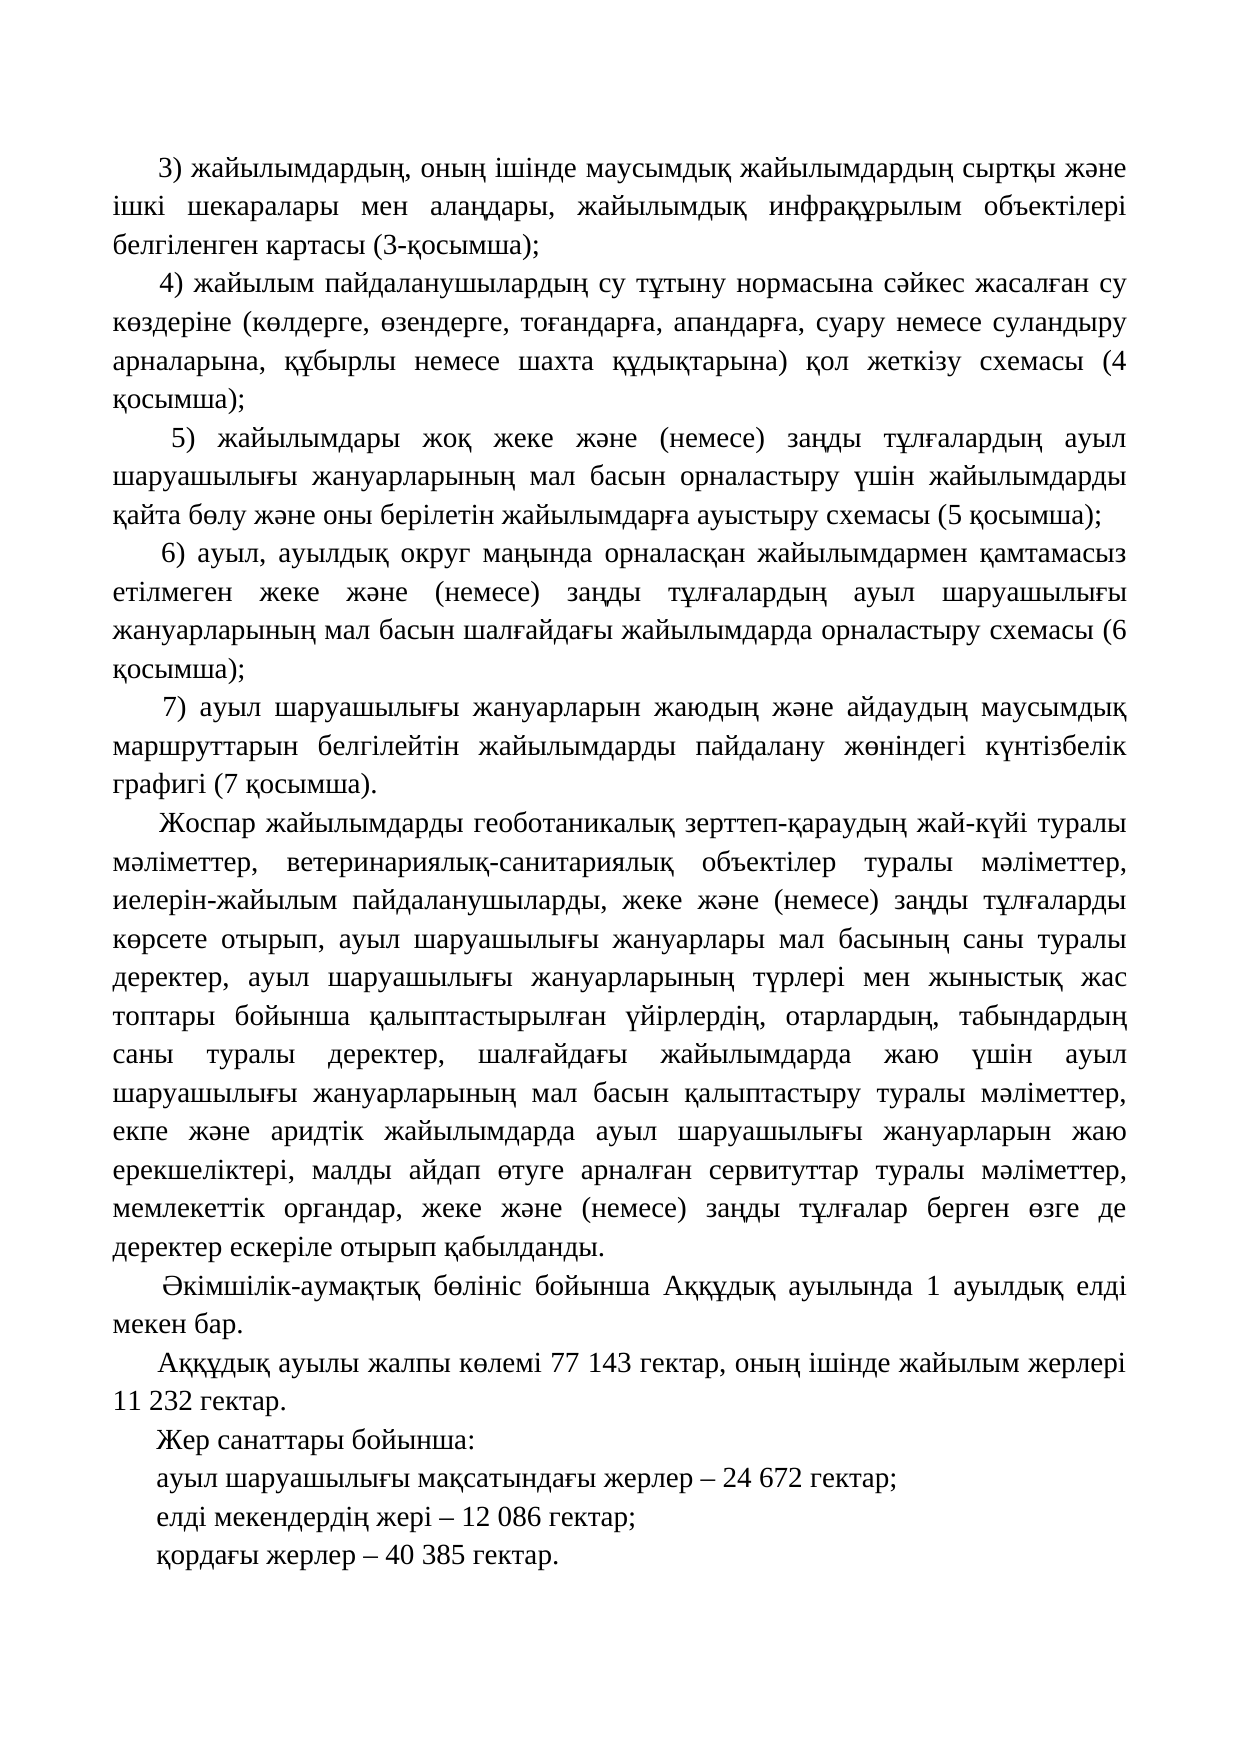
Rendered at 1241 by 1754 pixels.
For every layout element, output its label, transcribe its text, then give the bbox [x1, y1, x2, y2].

text қордағы жерлер – 40 385 гектар. [112, 1537, 1128, 1571]
text 4) жайылым пайдаланушылардың су тұтыну нормасына сәйкес жасалған су көздеріне (көлдерге, өзендерге, тоғандарға, апандарға, суару немесе суландыру арналарына, құбырлы немесе шахта құдықтарына) қол жеткізу схемасы (4 қосымша); [112, 266, 1128, 415]
text 3) жайылымдардың, оның ішінде маусымдық жайылымдардың сыртқы және ішкі шекаралары мен алаңдары, жайылымдық инфрақұрылым объектілері белгіленген картасы (3-қосымша); [112, 150, 1128, 261]
text Жоспар жайылымдарды геоботаникалық зерттеп-қараудың жай-күйі туралы мәліметтер, ветеринариялық-санитариялық объектілер туралы мәліметтер, иелерін-жайылым пайдаланушыларды, жеке және (немесе) заңды тұлғаларды көрсете отырып, ауыл шаруашылығы жануарлары мал басының саны туралы деректер, ауыл шаруашылығы жануарларының түрлері мен жыныстық жас топтары бойынша қалыптастырылған үйірлердің, отарлардың, табындардың саны туралы деректер, шалғайдағы жайылымдарда жаю үшін ауыл шаруашылығы жануарларының мал басын қалыптастыру туралы мәліметтер, екпе және аридтік жайылымдарда ауыл шаруашылығы жануарларын жаю ерекшеліктері, малды айдап өтуге арналған сервитуттар туралы мәліметтер, мемлекеттік органдар, жеке және (немесе) заңды тұлғалар берген өзге де деректер ескеріле отырып қабылданды. [112, 805, 1128, 1263]
text ауыл шаруашылығы мақсатындағы жерлер – 24 672 гектар; [112, 1460, 1128, 1494]
text елді мекендердің жері – 12 086 гектар; [112, 1499, 1128, 1532]
text Әкімшілік-аумақтық бөлініс бойынша Аққұдық ауылында 1 ауылдық елді мекен бар. [112, 1268, 1128, 1340]
text 7) ауыл шаруашылығы жануарларын жаюдың және айдаудың маусымдық маршруттарын белгілейтін жайылымдарды пайдалану жөніндегі күнтізбелік графигі (7 қосымша). [112, 689, 1128, 800]
text Аққұдық ауылы жалпы көлемі 77 143 гектар, оның ішінде жайылым жерлері 11 232 гектар. [112, 1345, 1128, 1417]
text 5) жайылымдары жоқ жеке және (немесе) заңды тұлғалардың ауыл шаруашылығы жануарларының мал басын орналастыру үшін жайылымдарды қайта бөлу және оны берілетін жайылымдарға ауыстыру схемасы (5 қосымша); [112, 420, 1128, 530]
text Жер санаттары бойынша: [112, 1422, 1128, 1455]
text 6) ауыл, ауылдық округ маңында орналасқан жайылымдармен қамтамасыз етілмеген жеке және (немесе) заңды тұлғалардың ауыл шаруашылығы жануарларының мал басын шалғайдағы жайылымдарда орналастыру схемасы (6 қосымша); [112, 535, 1128, 684]
